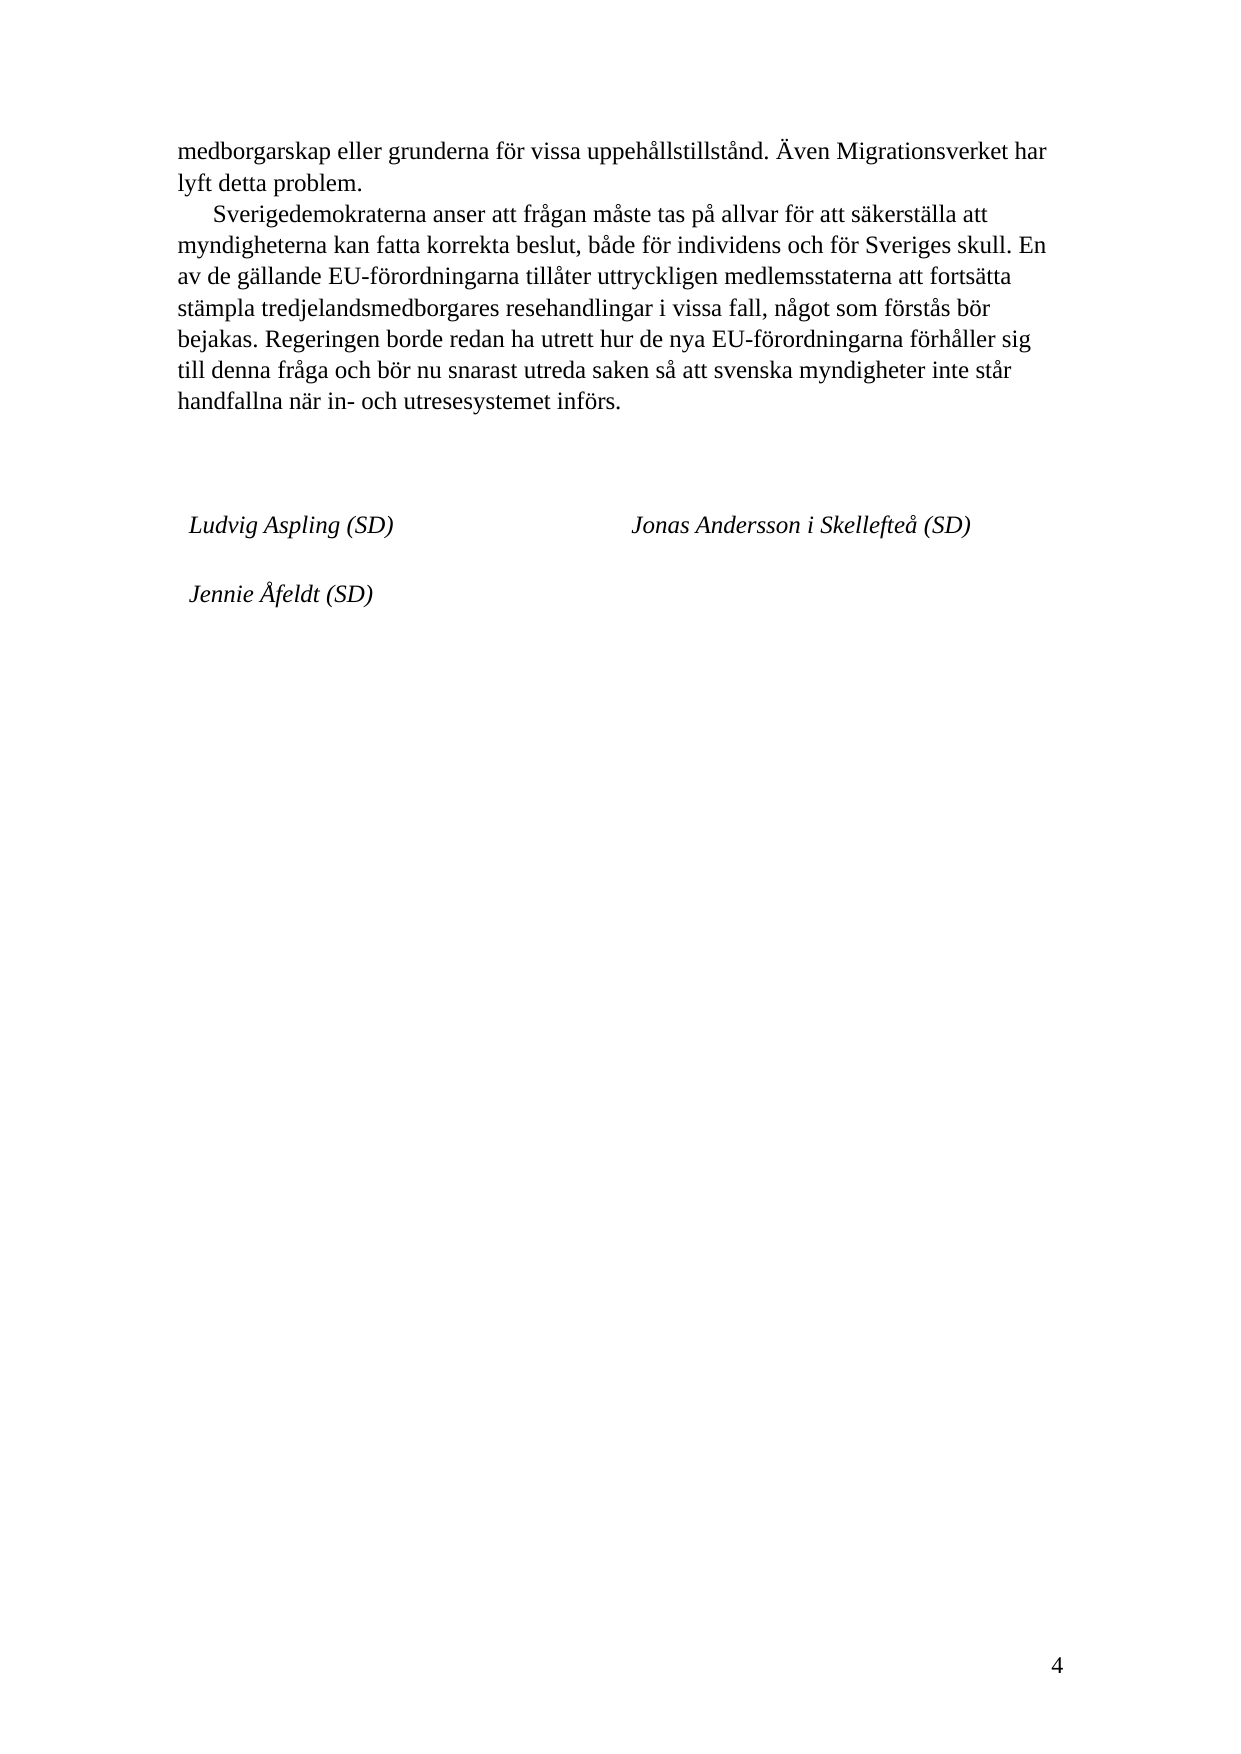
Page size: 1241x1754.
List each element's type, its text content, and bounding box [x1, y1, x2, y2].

text Sverigedemokraterna anser att frågan måste tas på allvar för att säkerställa att myndigheterna kan fatta korrekta beslut, både för individens och för Sveriges skull. En av de gällande EU-förordningarna tillåter uttryckligen medlemsstaterna att fortsätta stämpla tredjelandsmedborgares resehandlingar i vissa fall, något som förstås bör bejakas. Regeringen borde redan ha utrett hur de nya EU-förordningarna förhåller sig till denna fråga och bör nu snarast utreda saken så att svenska myndigheter inte står handfallna när in- och utresesystemet införs. [177, 196, 1063, 415]
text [177, 134, 1063, 196]
table_header Ludvig Aspling (SD) [177, 478, 620, 546]
table_header Jonas Andersson i Skellefteå (SD) [620, 478, 1063, 546]
table_cell Jennie Åfeldt (SD) [177, 546, 1063, 615]
